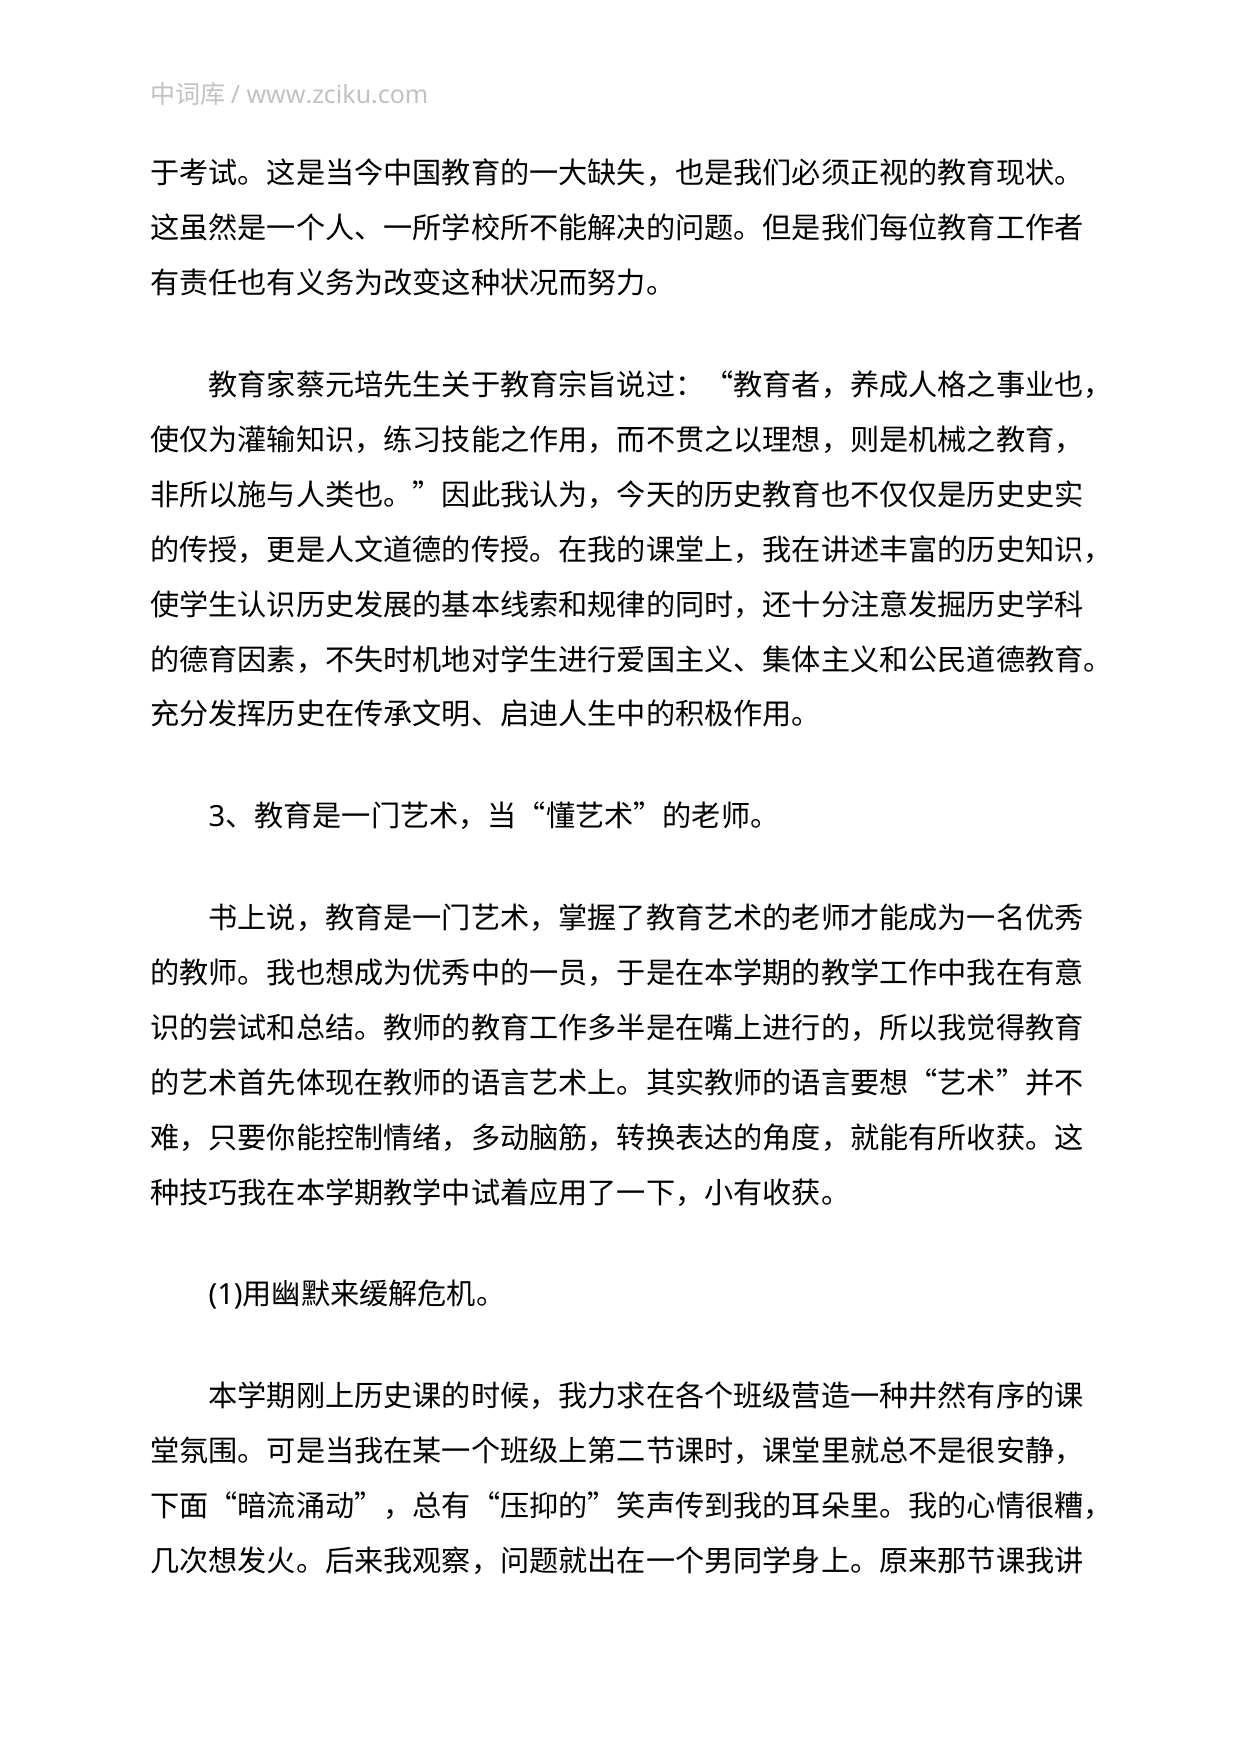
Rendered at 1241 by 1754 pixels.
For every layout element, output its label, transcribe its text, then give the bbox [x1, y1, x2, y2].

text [150, 150, 1090, 302]
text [150, 1373, 1090, 1580]
text (1)用幽默来缓解危机。 [150, 1271, 1090, 1313]
text 教育家蔡元培先生关于教育宗旨说过：“教育者，养成人格之事业也，使仅为灌输知识，练习技能之作用，而不贯之以理想，则是机械之教育，非所以施与人类也。”因此我认为，今天的历史教育也不仅仅是历史史实的传授，更是人文道德的传授。在我的课堂上，我在讲述丰富的历史知识，使学生认识历史发展的基本线索和规律的同时，还十分注意发掘历史学科的德育因素，不失时机地对学生进行爱国主义、集体主义和公民道德教育。充分发挥历史在传承文明、启迪人生中的积极作用。 [150, 362, 1090, 733]
text 3、教育是一门艺术，当“懂艺术”的老师。 [150, 793, 1090, 835]
text 书上说，教育是一门艺术，掌握了教育艺术的老师才能成为一名优秀的教师。我也想成为优秀中的一员，于是在本学期的教学工作中我在有意识的尝试和总结。教师的教育工作多半是在嘴上进行的，所以我觉得教育的艺术首先体现在教师的语言艺术上。其实教师的语言要想“艺术”并不难，只要你能控制情绪，多动脑筋，转换表达的角度，就能有所收获。这种技巧我在本学期教学中试着应用了一下，小有收获。 [150, 895, 1090, 1211]
